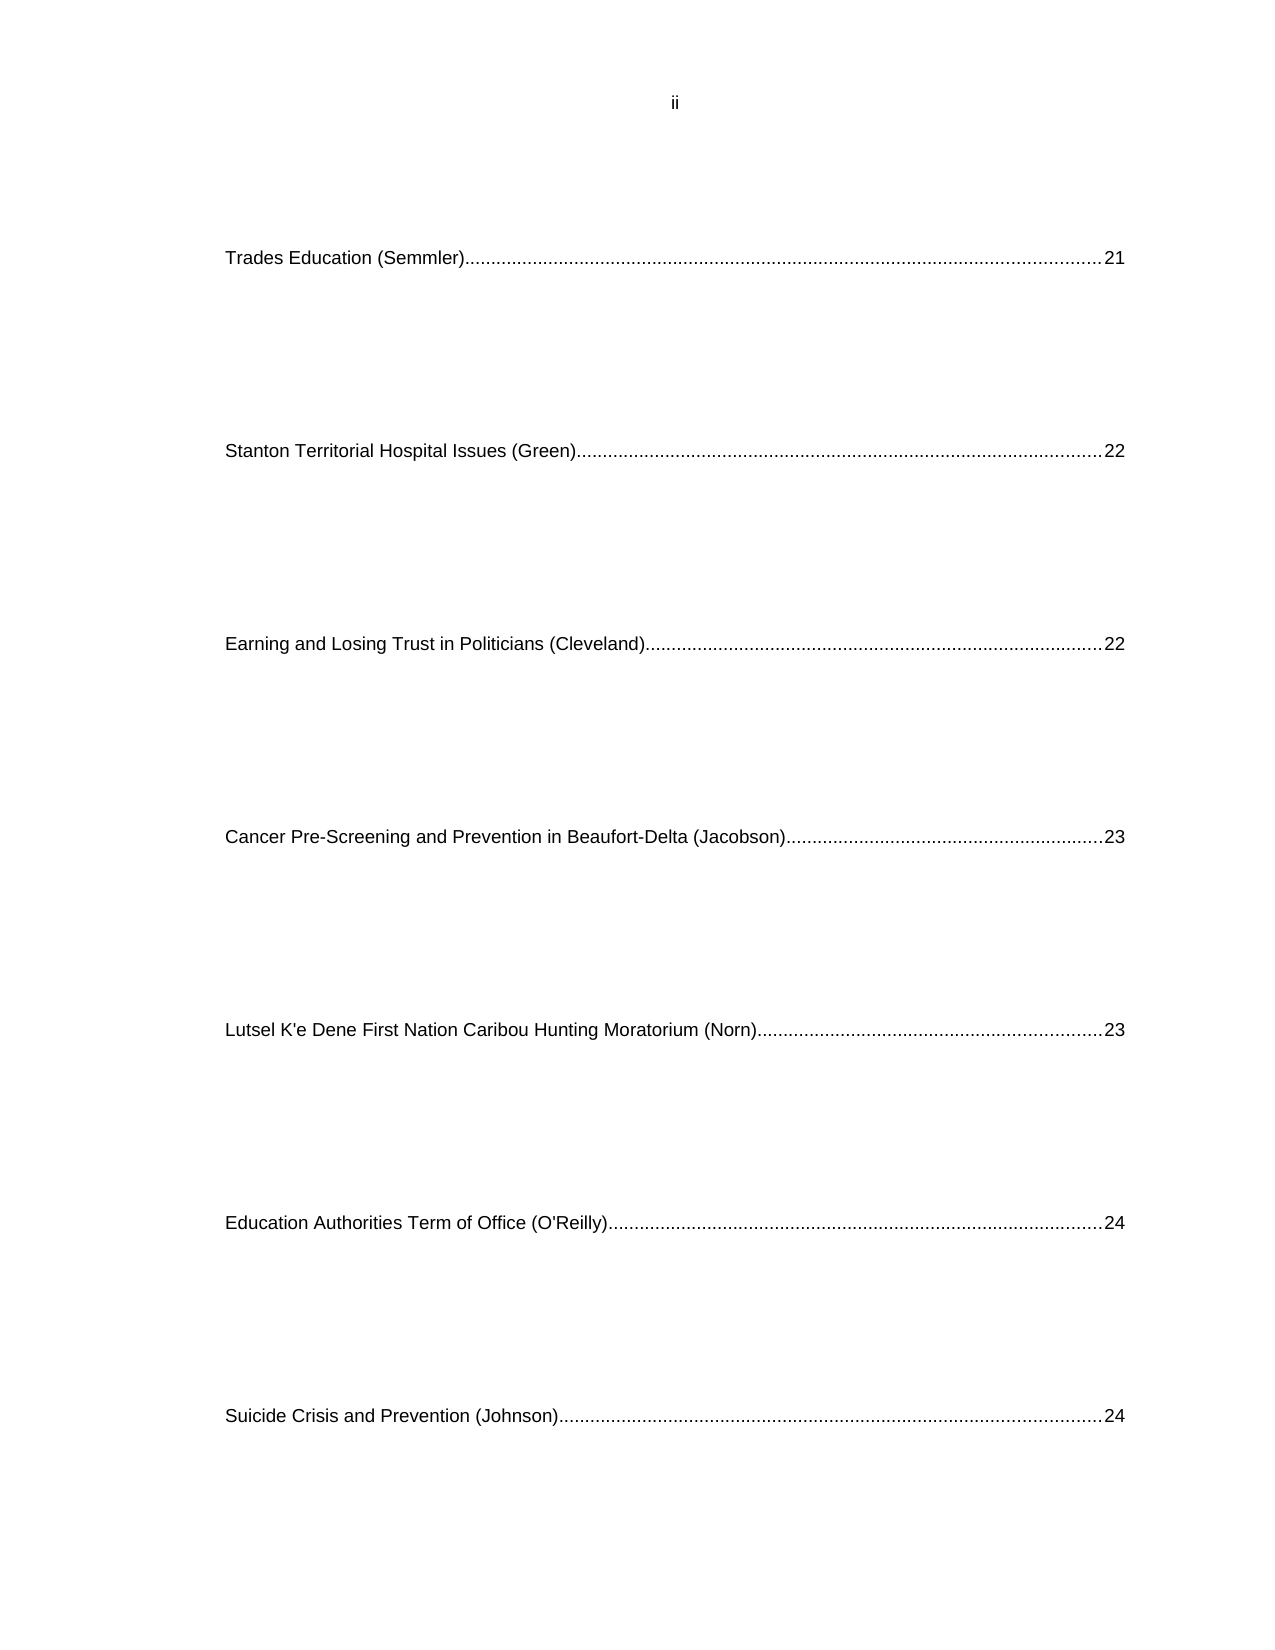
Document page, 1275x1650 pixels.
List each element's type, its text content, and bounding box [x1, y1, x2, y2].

text Stanton Territorial Hospital Issues (Green) 22 [225, 440, 1162, 461]
text Cancer Pre-Screening and Prevention in Beaufort-Delta (Jacobson) 23 [225, 826, 1162, 847]
text Earning and Losing Trust in Politicians (Cleveland) 22 [225, 633, 1162, 654]
text Suicide Crisis and Prevention (Johnson) 24 [225, 1405, 1162, 1427]
text Education Authorities Term of Office (O'Reilly) 24 [225, 1212, 1162, 1234]
text Trades Education (Semmler) 21 [225, 247, 1162, 268]
text Lutsel K'e Dene First Nation Caribou Hunting Moratorium (Norn) 23 [225, 1019, 1162, 1041]
